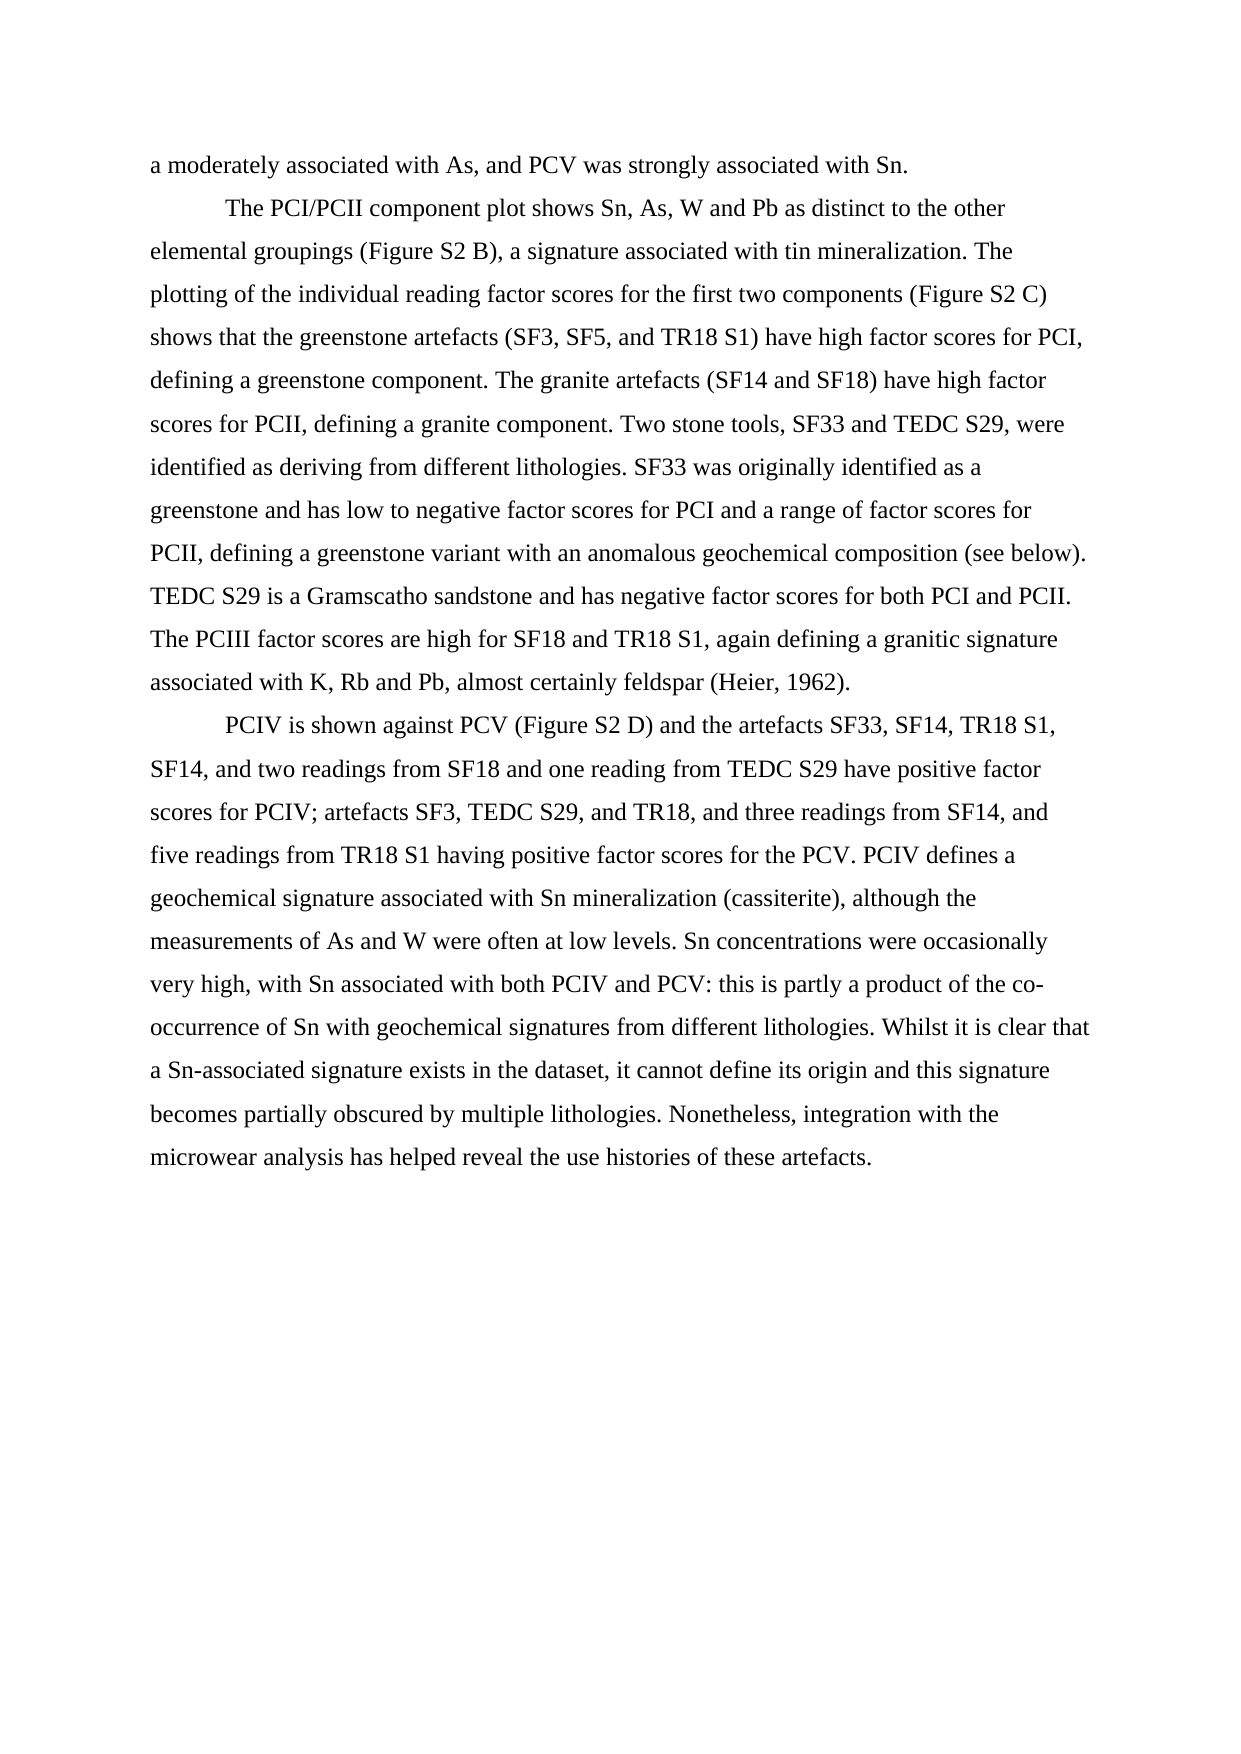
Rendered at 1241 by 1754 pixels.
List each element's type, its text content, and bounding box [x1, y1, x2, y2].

text The PCI/PCII component plot shows Sn, As, W and Pb as distinct to the other elemental groupings (Figure S2 B), a signature associated with tin mineralization. The plotting of the individual reading factor scores for the first two components (Figure S2 C) shows that the greenstone artefacts (SF3, SF5, and TR18 S1) have high factor scores for PCI, defining a greenstone component. The granite artefacts (SF14 and SF18) have high factor scores for PCII, defining a granite component. Two stone tools, SF33 and TEDC S29, were identified as deriving from different lithologies. SF33 was originally identified as a greenstone and has low to negative factor scores for PCI and a range of factor scores for PCII, defining a greenstone variant with an anomalous geochemical composition (see below). TEDC S29 is a Gramscatho sandstone and has negative factor scores for both PCI and PCII. The PCIII factor scores are high for SF18 and TR18 S1, again defining a granitic signature associated with K, Rb and Pb, almost certainly feldspar (Heier, 1962). [150, 193, 1090, 696]
text PCIV is shown against PCV (Figure S2 D) and the artefacts SF33, SF14, TR18 S1, SF14, and two readings from SF18 and one reading from TEDC S29 have positive factor scores for PCIV; artefacts SF3, TEDC S29, and TR18, and three readings from SF14, and five readings from TR18 S1 having positive factor scores for the PCV. PCIV defines a geochemical signature associated with Sn mineralization (cassiterite), although the measurements of As and W were often at low levels. Sn concentrations were occasionally very high, with Sn associated with both PCIV and PCV: this is partly a product of the co-occurrence of Sn with geochemical signatures from different lithologies. Whilst it is clear that a Sn-associated signature exists in the dataset, it cannot define its origin and this signature becomes partially obscured by multiple lithologies. Nonetheless, integration with the microwear analysis has helped reveal the use histories of these artefacts. [150, 711, 1090, 1171]
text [150, 150, 1090, 179]
